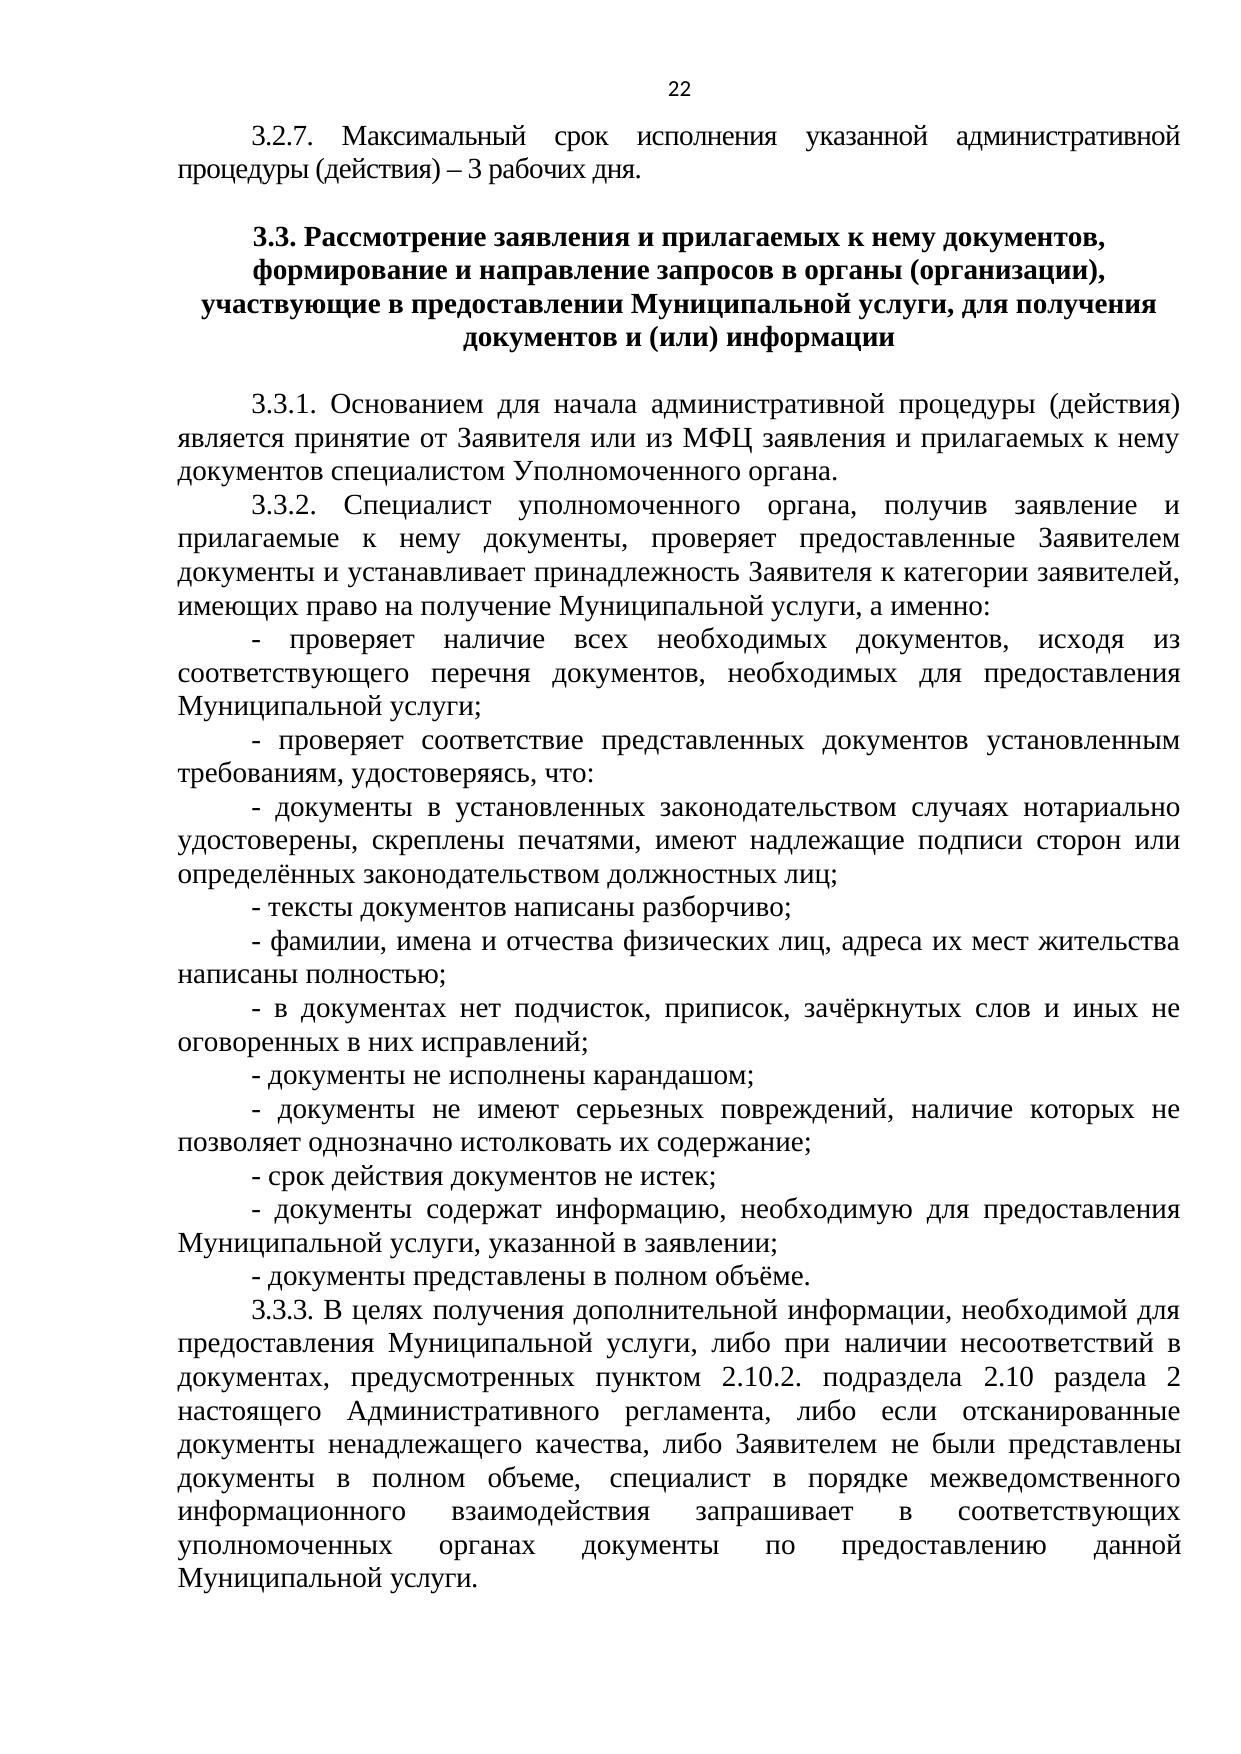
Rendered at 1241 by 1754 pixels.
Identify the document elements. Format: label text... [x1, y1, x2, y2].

text - тексты документов написаны разборчиво; [177, 889, 1181, 923]
text - документы не имеют серьезных повреждений, наличие которых не позволяет однозначно истолковать их содержание; [177, 1091, 1181, 1158]
text 3.3.2. Специалист уполномоченного органа, получив заявление и прилагаемые к нему документы, проверяет предоставленные Заявителем документы и устанавливает принадлежность Заявителя к категории заявителей, имеющих право на получение Муниципальной услуги, а именно: [177, 487, 1181, 621]
text - документы содержат информацию, необходимую для предоставления Муниципальной услуги, указанной в заявлении; [177, 1191, 1181, 1258]
text 3.3.3. В целях получения дополнительной информации, необходимой для предоставления Муниципальной услуги, либо при наличии несоответствий в документах, предусмотренных пунктом 2.10.2. подраздела 2.10 раздела 2 настоящего Административного регламента, либо если отсканированные документы ненадлежащего качества, либо Заявителем не были представлены документы в полном объеме, специалист в порядке межведомственного информационного взаимодействия запрашивает в соответствующих уполномоченных органах документы по предоставлению данной Муниципальной услуги. [177, 1292, 1181, 1594]
text 3.2.7. Максимальный срок исполнения указанной административной процедуры (действия) – 3 рабочих дня. [177, 118, 1181, 185]
text - проверяет наличие всех необходимых документов, исходя из соответствующего перечня документов, необходимых для предоставления Муниципальной услуги; [177, 621, 1181, 722]
text - документы не исполнены карандашом; [177, 1057, 1181, 1091]
text - фамилии, имена и отчества физических лиц, адреса их мест жительства написаны полностью; [177, 923, 1181, 990]
text - документы в установленных законодательством случаях нотариально удостоверены, скреплены печатями, имеют надлежащие подписи сторон или определённых законодательством должностных лиц; [177, 789, 1181, 889]
text - в документах нет подчисток, приписок, зачёркнутых слов и иных не оговоренных в них исправлений; [177, 990, 1181, 1057]
text 3.3.1. Основанием для начала административной процедуры (действия) является принятие от Заявителя или из МФЦ заявления и прилагаемых к нему документов специалистом Уполномоченного органа. [177, 386, 1181, 487]
text 3.3. Рассмотрение заявления и прилагаемых к нему документов, формирование и направление запросов в органы (организации), [177, 219, 1181, 286]
text участвующие в предоставлении Муниципальной услуги, для получения документов и (или) информации [177, 286, 1181, 353]
text - срок действия документов не истек; [177, 1158, 1181, 1191]
text - проверяет соответствие представленных документов установленным требованиям, удостоверяясь, что: [177, 722, 1181, 789]
text - документы представлены в полном объёме. [177, 1258, 1181, 1292]
